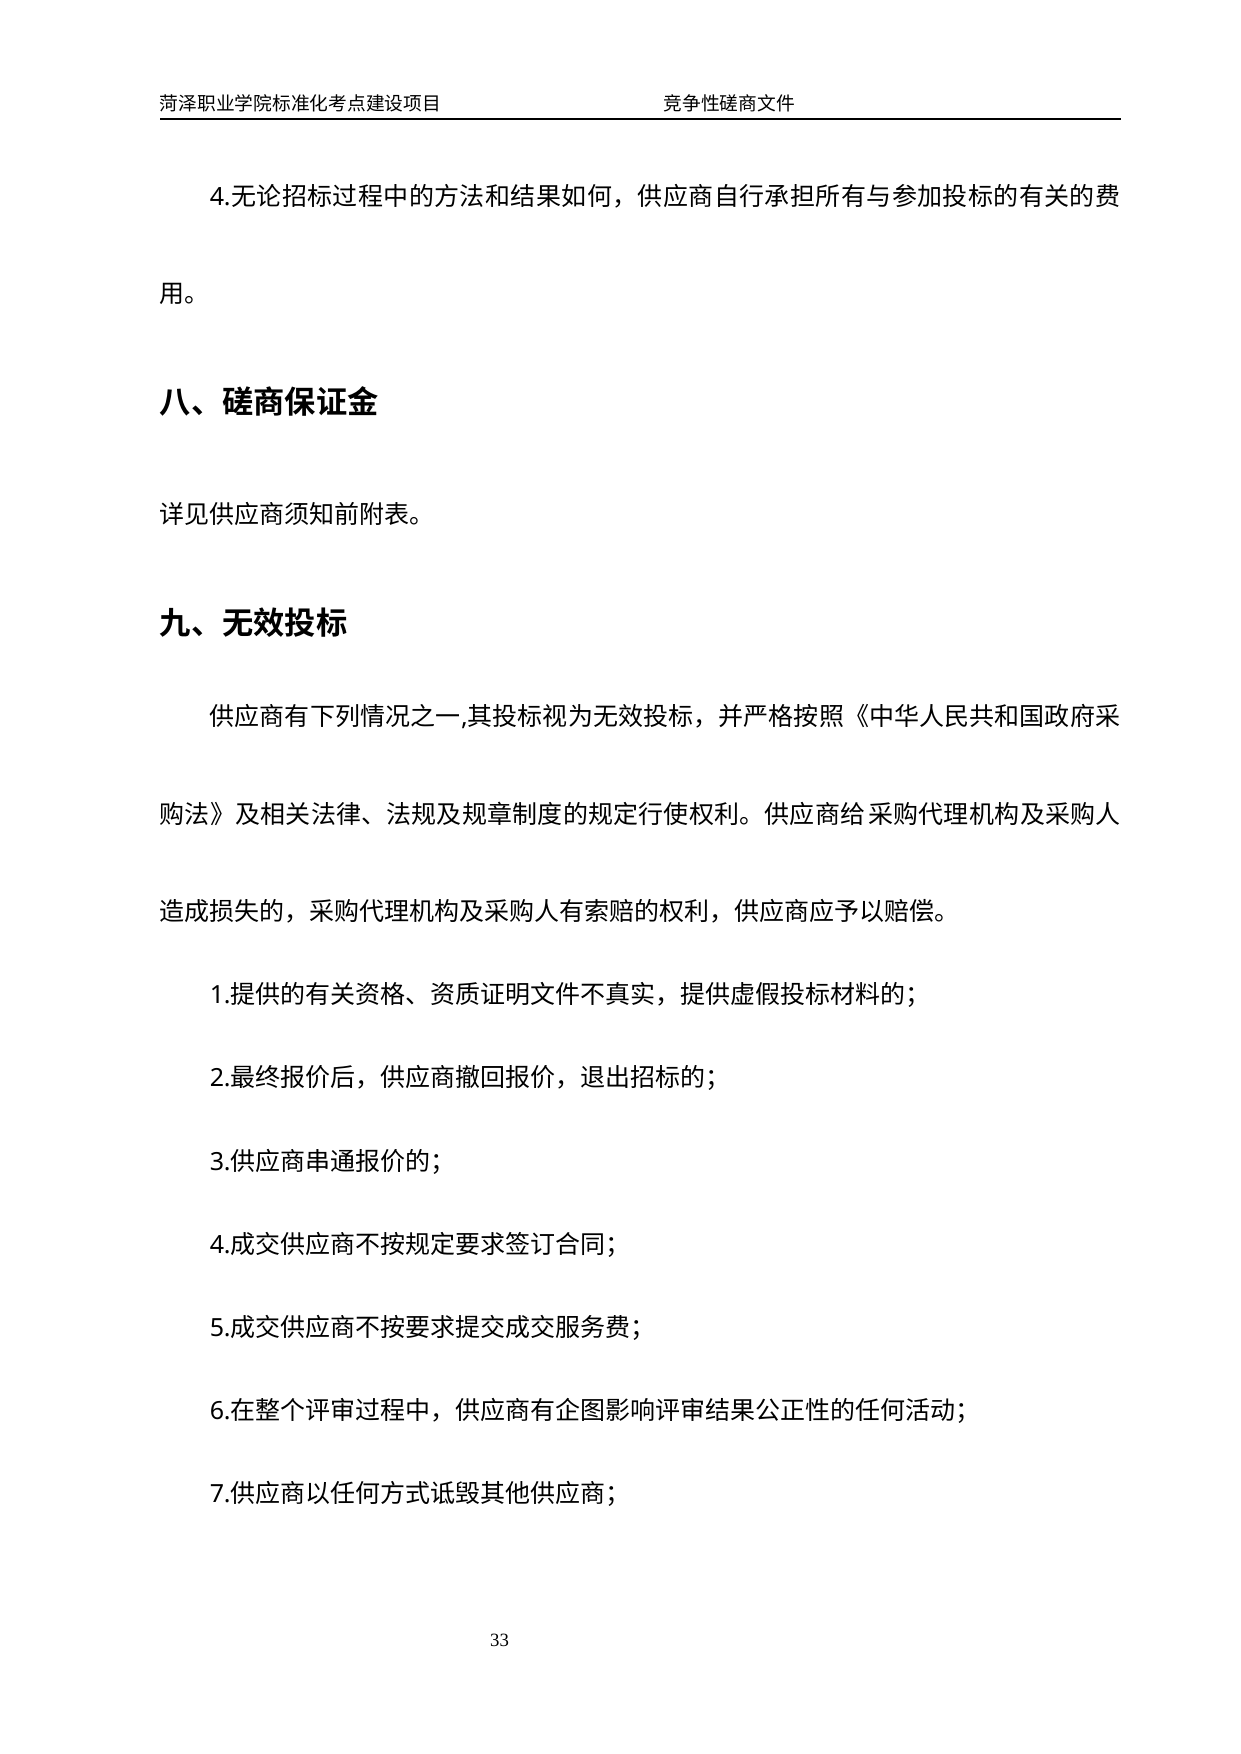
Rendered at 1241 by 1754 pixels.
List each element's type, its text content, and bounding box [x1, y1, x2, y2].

text 4.无论招标过程中的方法和结果如何，供应商自行承担所有与参加投标的有关的费用。 [159, 162, 1121, 324]
title 八、磋商保证金 [159, 368, 1121, 433]
text 7.供应商以任何方式诋毁其他供应商； [159, 1459, 1121, 1524]
text 6.在整个评审过程中，供应商有企图影响评审结果公正性的任何活动； [159, 1376, 1121, 1441]
text 2.最终报价后，供应商撤回报价，退出招标的； [159, 1043, 1121, 1108]
title 九、无效投标 [159, 588, 1121, 653]
text 1.提供的有关资格、资质证明文件不真实，提供虚假投标材料的； [159, 960, 1121, 1025]
text 3.供应商串通报价的； [159, 1127, 1121, 1192]
text 4.成交供应商不按规定要求签订合同； [159, 1210, 1121, 1275]
text 供应商有下列情况之一,其投标视为无效投标，并严格按照《中华人民共和国政府采购法》及相关法律、法规及规章制度的规定行使权利。供应商给采购代理机构及采购人造成损失的，采购代理机构及采购人有索赔的权利，供应商应予以赔偿。 [159, 682, 1121, 942]
title 详见供应商须知前附表。 [159, 480, 1121, 545]
text 5.成交供应商不按要求提交成交服务费； [159, 1293, 1121, 1358]
